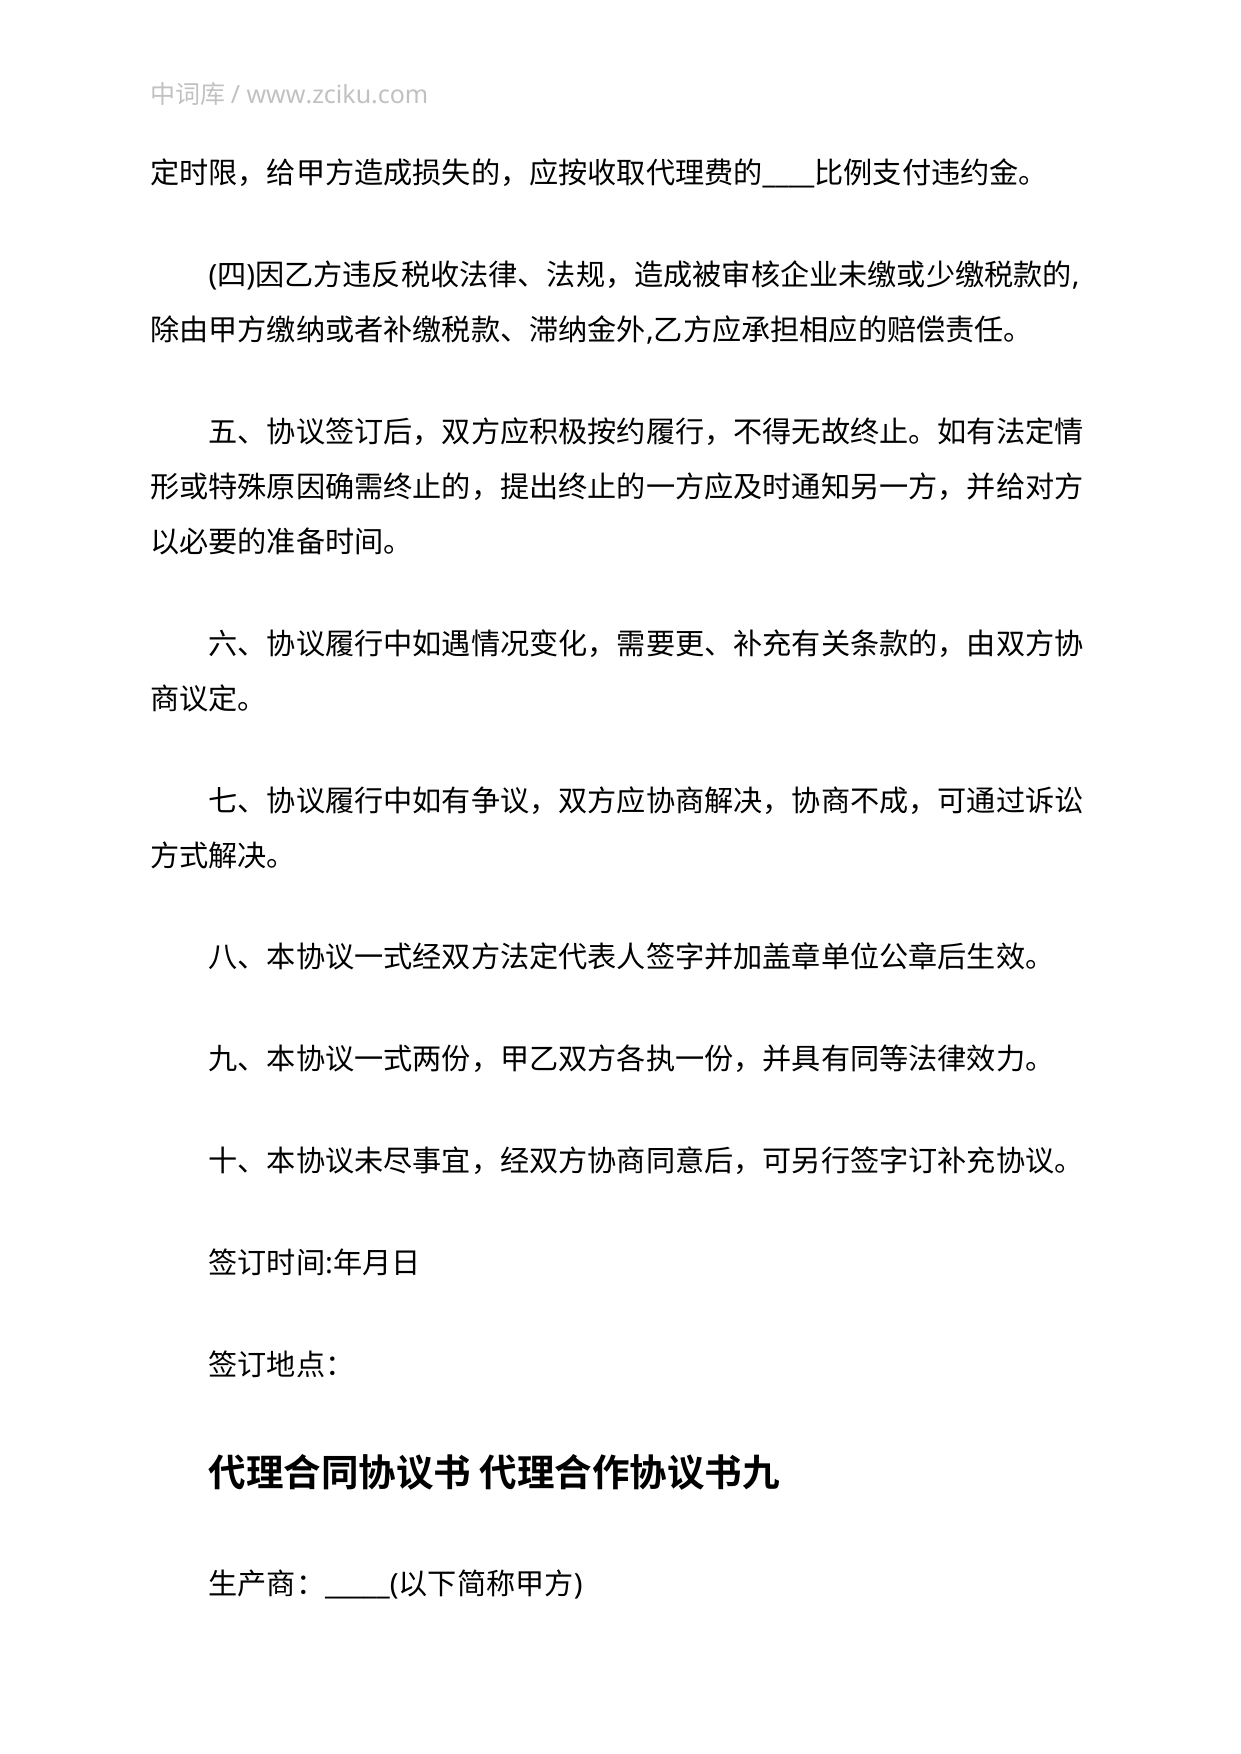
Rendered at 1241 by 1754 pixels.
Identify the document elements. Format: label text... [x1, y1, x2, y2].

text 五、协议签订后，双方应积极按约履行，不得无故终止。如有法定情形或特殊原因确需终止的，提出终止的一方应及时通知另一方，并给对方以必要的准备时间。 [150, 409, 1090, 561]
text 代理合同协议书 代理合作协议书九 [150, 1443, 1090, 1497]
text 生产商：_____(以下简称甲方) [150, 1560, 1090, 1603]
text 十、本协议未尽事宜，经双方协商同意后，可另行签字订补充协议。 [150, 1137, 1090, 1180]
text 九、本协议一式两份，甲乙双方各执一份，并具有同等法律效力。 [150, 1036, 1090, 1078]
text (四)因乙方违反税收法律、法规，造成被审核企业未缴或少缴税款的,除由甲方缴纳或者补缴税款、滞纳金外,乙方应承担相应的赔偿责任。 [150, 252, 1090, 349]
text 签订地点： [150, 1341, 1090, 1383]
text 六、协议履行中如遇情况变化，需要更、补充有关条款的，由双方协商议定。 [150, 621, 1090, 718]
text 签订时间:年月日 [150, 1239, 1090, 1282]
text 八、本协议一式经双方法定代表人签字并加盖章单位公章后生效。 [150, 934, 1090, 976]
text 七、协议履行中如有争议，双方应协商解决，协商不成，可通过诉讼方式解决。 [150, 777, 1090, 874]
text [150, 150, 1090, 192]
